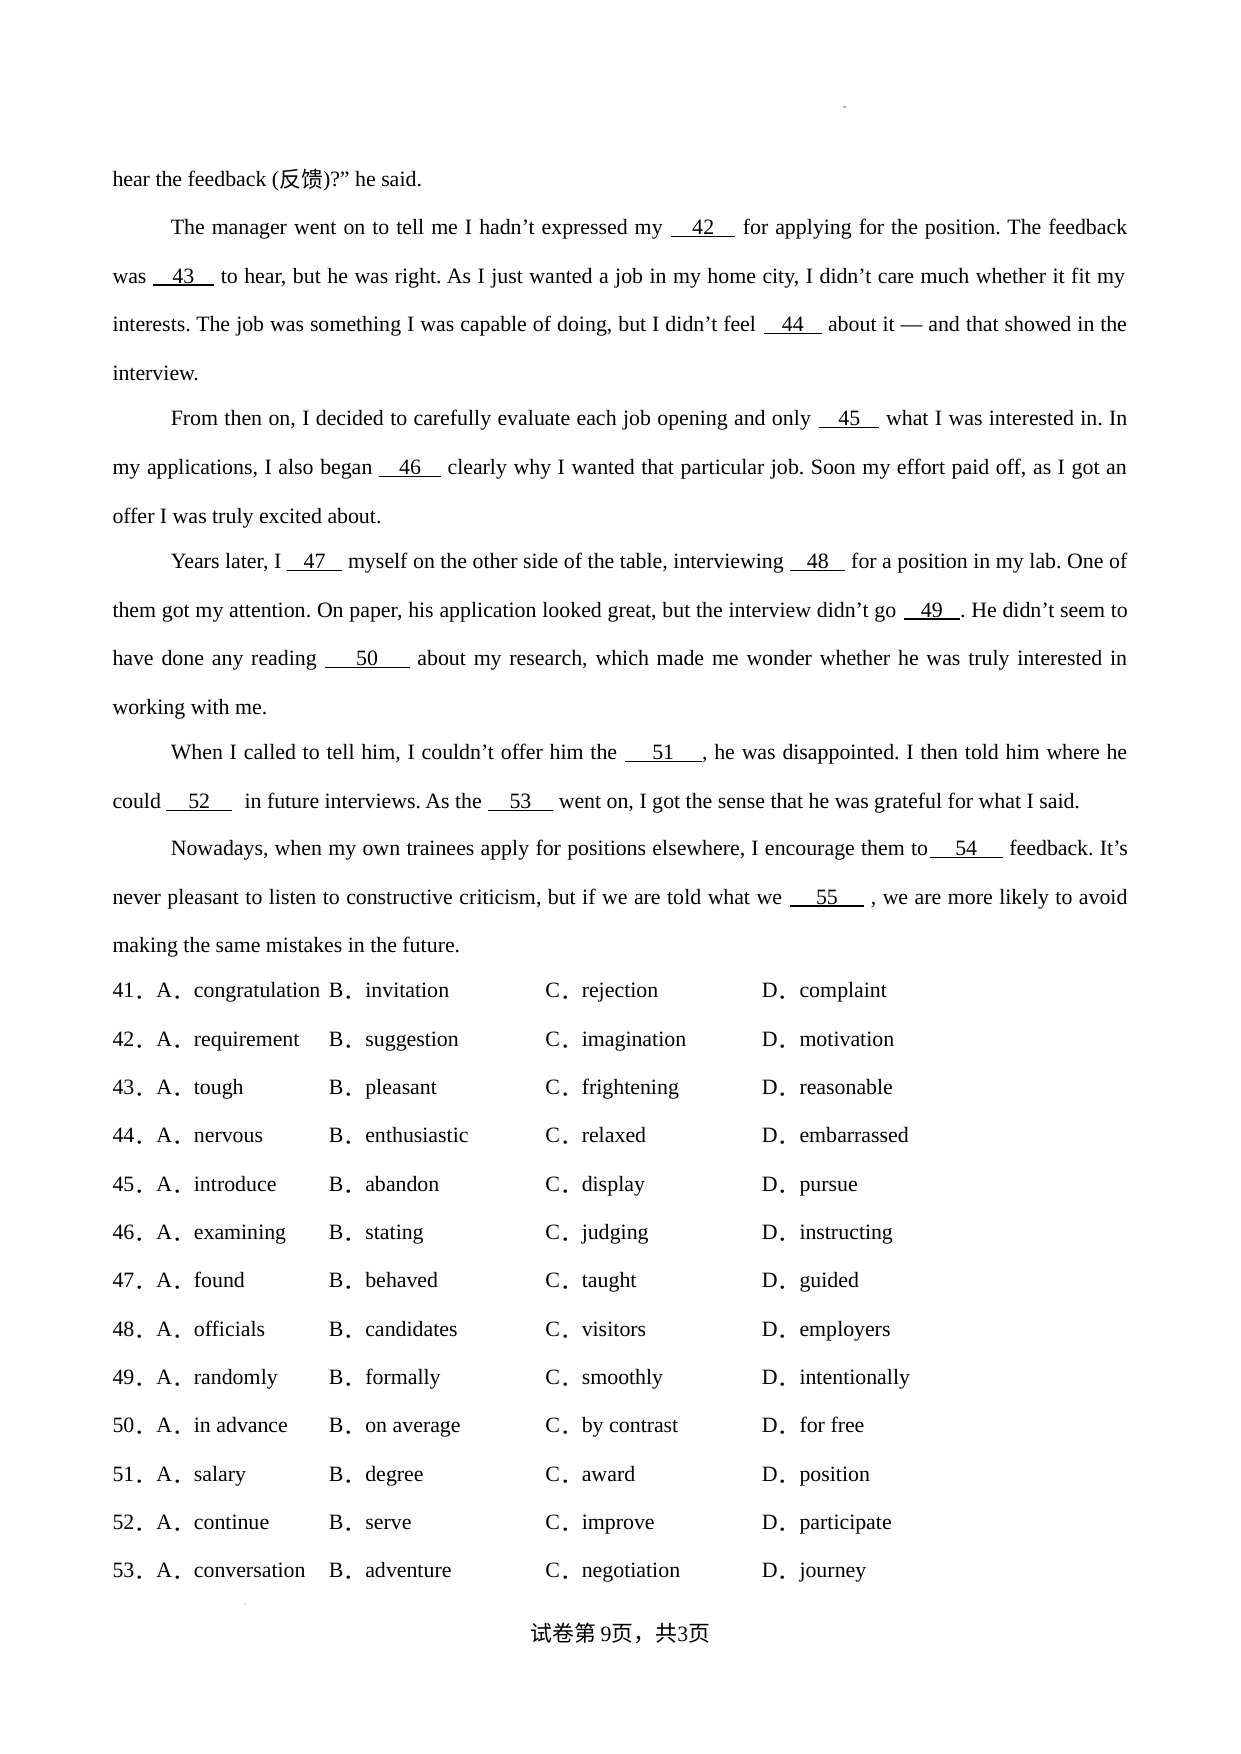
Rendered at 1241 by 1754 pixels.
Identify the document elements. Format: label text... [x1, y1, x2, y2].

text 50．A．in advance B．on average C．by contrast D．for free [112, 1409, 1128, 1441]
text 47．A．found B．behaved C．taught D．guided [112, 1264, 1128, 1296]
text 53．A．conversation B．adventure C．negotiation D．journey [112, 1554, 1128, 1586]
text When I called to tell him, I couldn’t offer him the 51 , he was disappointed. I then told him where he could 52 in future interviews. As the 53 went on, I got the sense that he was grateful for what I said. [112, 736, 1128, 817]
text 48．A．officials B．candidates C．visitors D．employers [112, 1312, 1128, 1345]
text 42．A．requirement B．suggestion C．imagination D．motivation [112, 1022, 1128, 1055]
text From then on, I decided to carefully evaluate each job opening and only 45 what I was interested in. In my applications, I also began 46 clearly why I wanted that particular job. Soon my effort paid off, as I got an offer I was truly excited about. [112, 402, 1128, 532]
text 51．A．salary B．degree C．award D．position [112, 1457, 1128, 1490]
text The manager went on to tell me I hadn’t expressed my 42 for applying for the position. The feedback was 43 to hear, but he was right. As I just wanted a job in my home city, I didn’t care much whether it fit my interests. The job was something I was capable of doing, but I didn’t feel 44 about it — and that showed in the interview. [112, 210, 1128, 389]
text 52．A．continue B．serve C．improve D．participate [112, 1506, 1128, 1538]
text 45．A．introduce B．abandon C．display D．pursue [112, 1167, 1128, 1200]
text Nowadays, when my own trainees apply for positions elsewhere, I encourage them to 54 feedback. It’s never pleasant to listen to constructive criticism, but if we are told what we 55 , we are more likely to avoid making the same mistakes in the future. [112, 831, 1128, 961]
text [112, 162, 1128, 194]
text 43．A．tough B．pleasant C．frightening D．reasonable [112, 1071, 1128, 1103]
text 49．A．randomly B．formally C．smoothly D．intentionally [112, 1361, 1128, 1393]
text 41．A．congratulation B．invitation C．rejection D．complaint [112, 974, 1128, 1006]
text 44．A．nervous B．enthusiastic C．relaxed D．embarrassed [112, 1119, 1128, 1151]
text 46．A．examining B．stating C．judging D．instructing [112, 1216, 1128, 1248]
text Years later, I 47 myself on the other side of the table, interviewing 48 for a position in my lab. One of them got my attention. On paper, his application looked great, but the interview didn’t go 49 . He didn’t seem to have done any reading 50 about my research, which made me wonder whether he was truly interested in working with me. [112, 544, 1128, 723]
